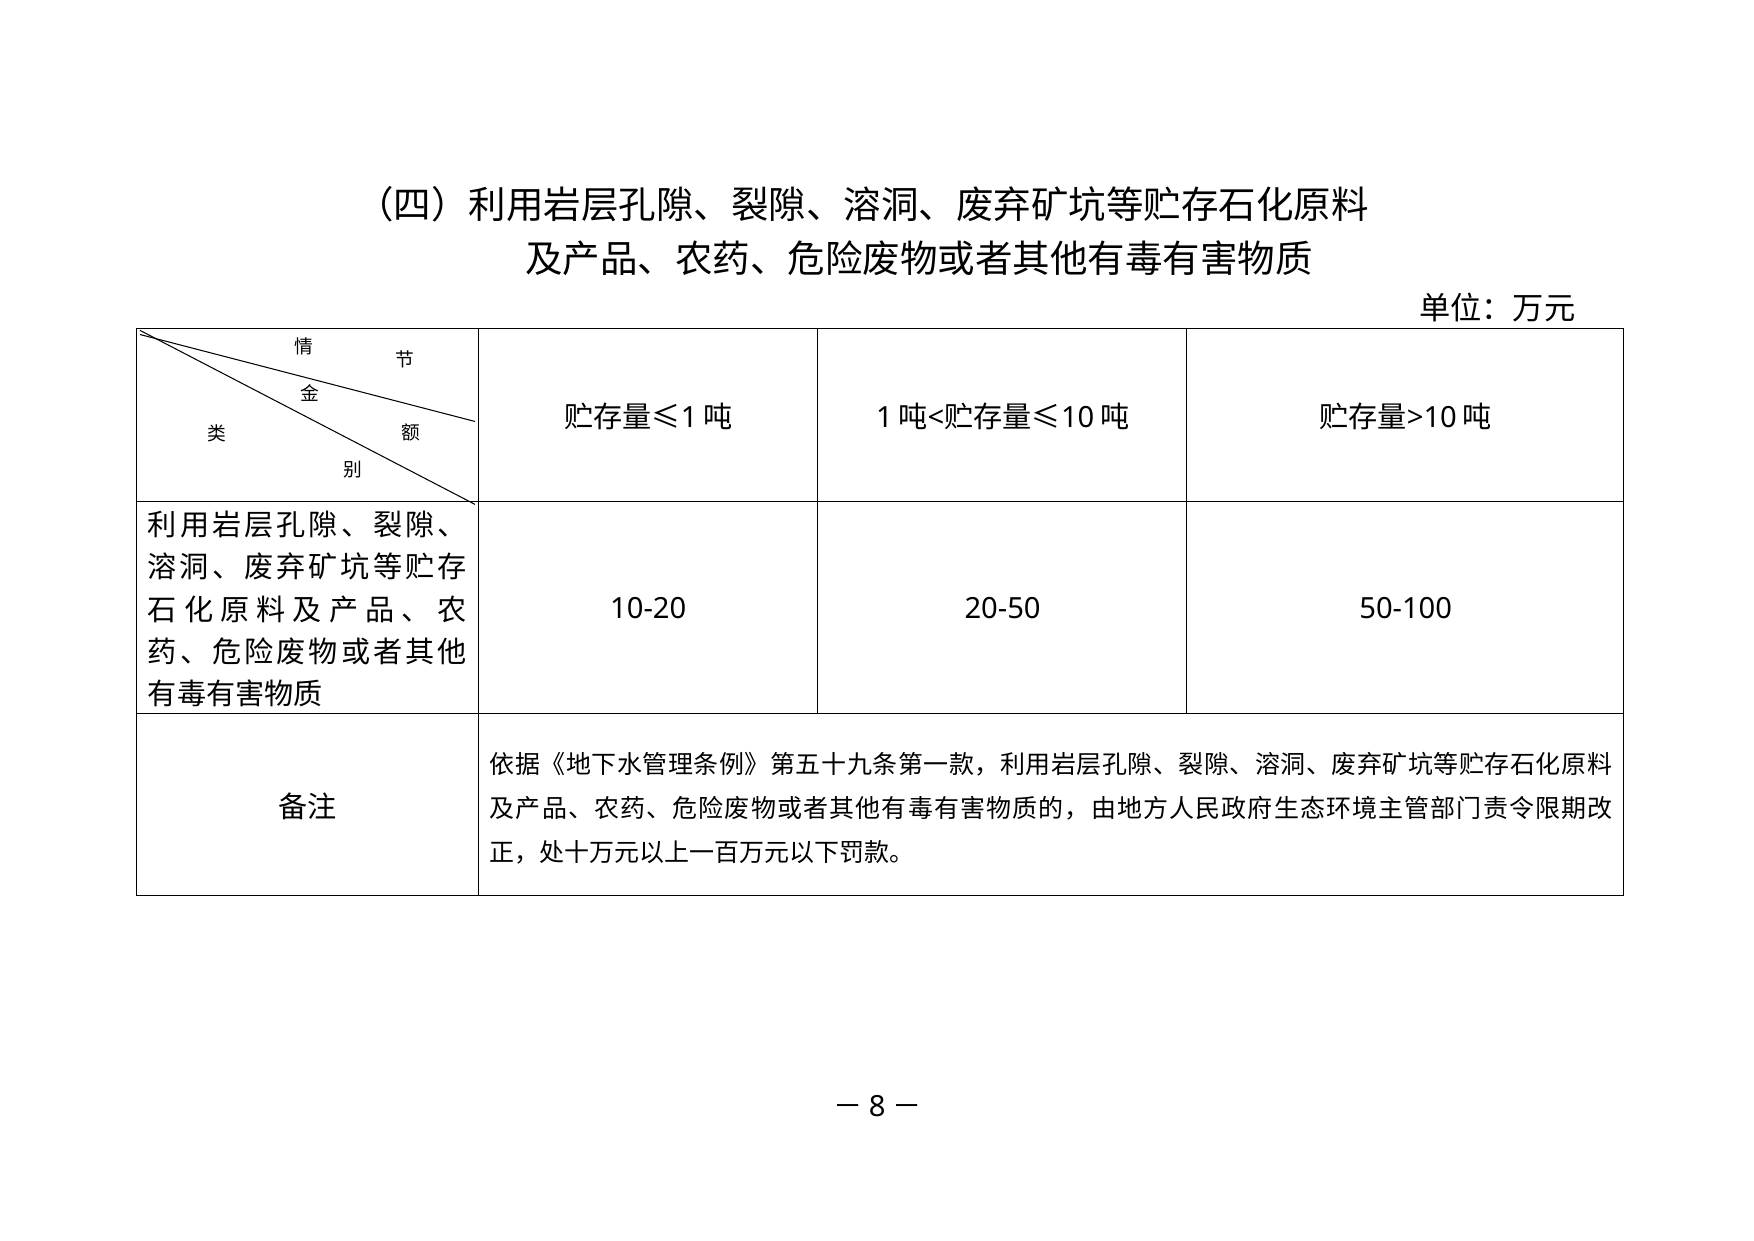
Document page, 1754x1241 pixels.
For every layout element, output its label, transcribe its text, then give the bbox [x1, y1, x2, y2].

table_cell 备注 [137, 714, 478, 895]
table_cell 20-50 [818, 502, 1186, 713]
table_header 贮存量>10吨 [1187, 329, 1623, 501]
table_cell 依据《地下水管理条例》第五十九条第一款，利用岩层孔隙、裂隙、溶洞、废弃矿坑等贮存石化原料及产品、农药、危险废物或者其他有毒有害物质的，由地方人民政府生态环境主管部门责令限期改正，处十万元以上一百万元以下罚款。 [479, 714, 1623, 895]
text （四）利用岩层孔隙、裂隙、溶洞、废弃矿坑等贮存石化原料 [118, 174, 1606, 229]
table_cell 50-100 [1187, 502, 1623, 713]
text 单位：万元 [148, 283, 1575, 328]
table_cell 10-20 [479, 502, 817, 713]
table_header [137, 329, 478, 501]
table_header 贮存量≤1吨 [479, 329, 817, 501]
table_header 1吨<贮存量≤10吨 [818, 329, 1186, 501]
text 及产品、农药、危险废物或者其他有毒有害物质 [231, 229, 1606, 283]
table_cell 利用岩层孔隙、裂隙、溶洞、废弃矿坑等贮存石化原料及产品、农药、危险废物或者其他有毒有害物质 [137, 502, 478, 713]
